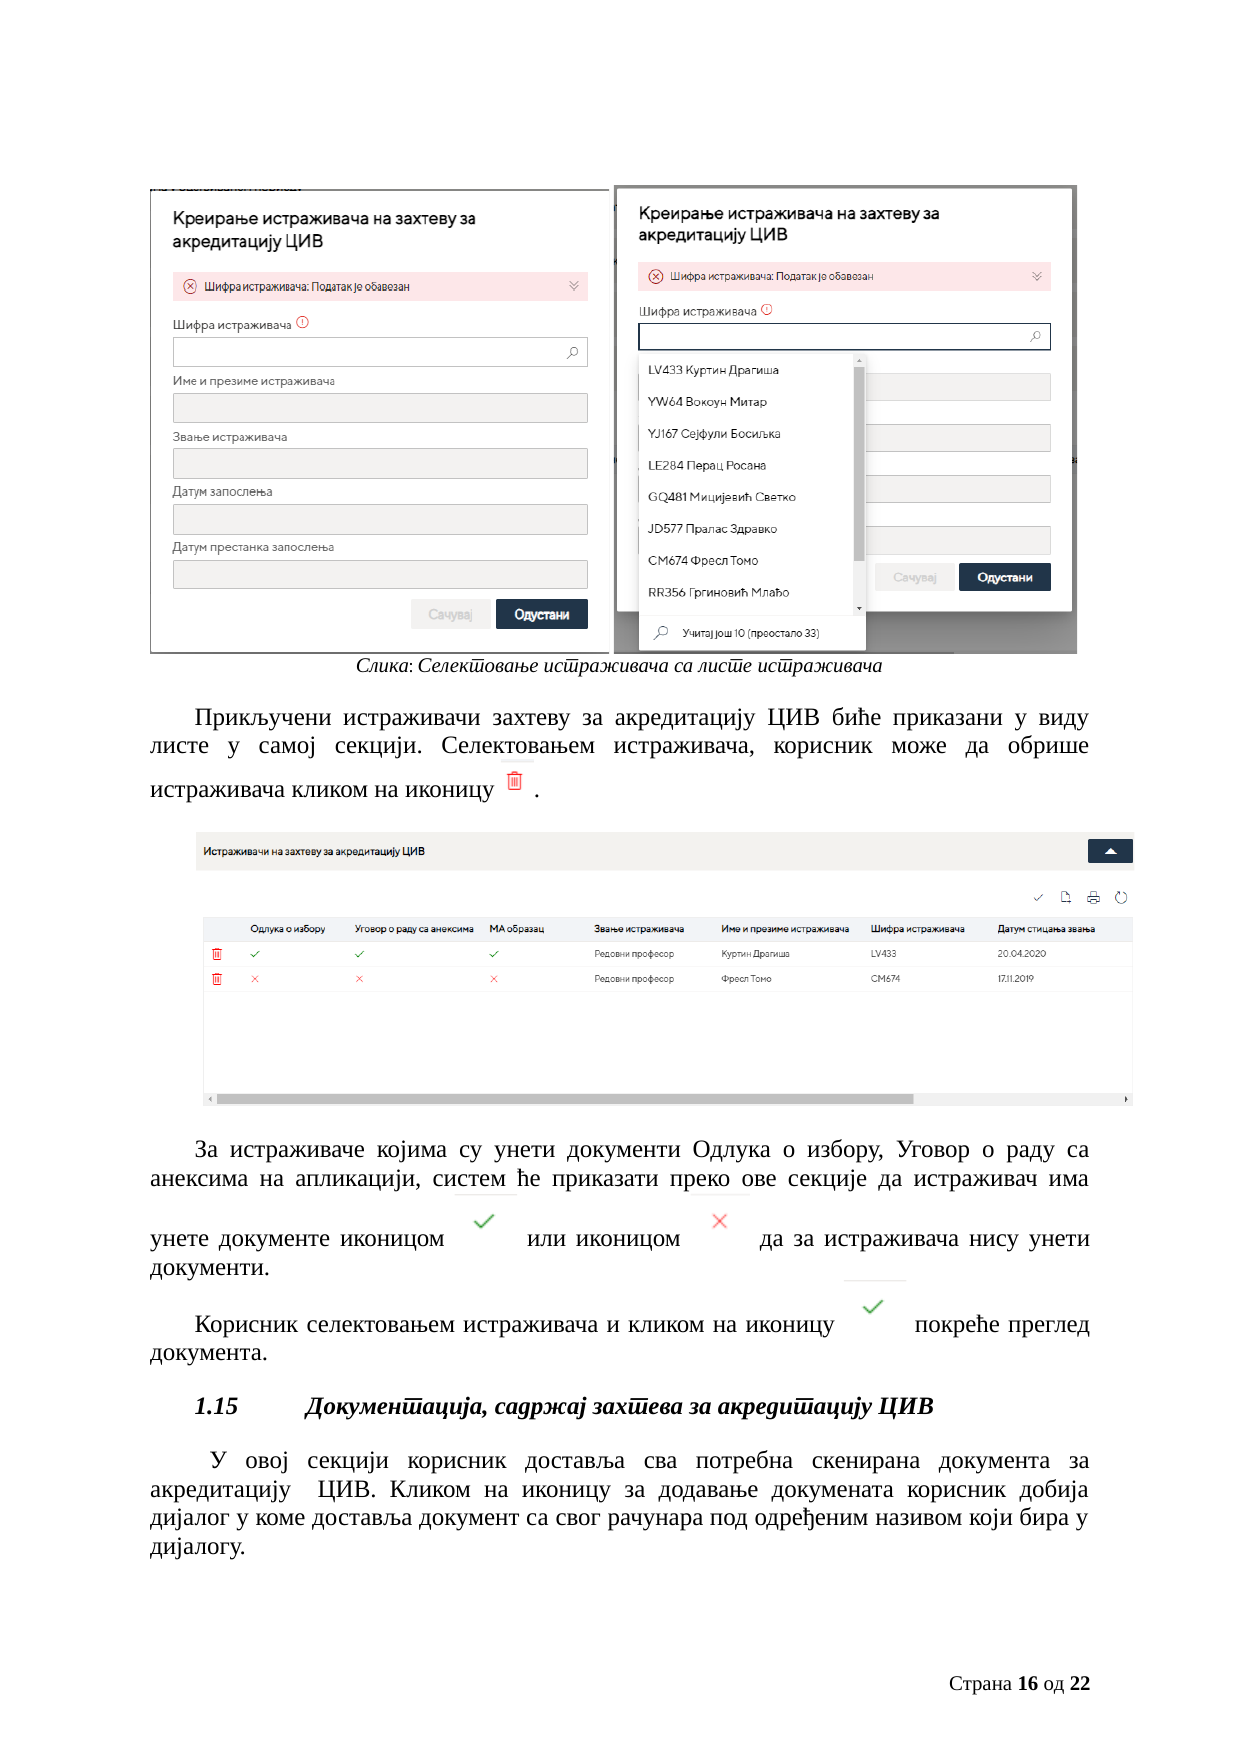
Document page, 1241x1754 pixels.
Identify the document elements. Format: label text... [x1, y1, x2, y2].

picture [843, 1280, 907, 1332]
text У овој секцији корисник доставља сва потребна скенирана документа за акредитацију ЦИВ. Кликом на иконицу за додавање докумената корисник добија дијалог у коме доставља документ са свог рачунара под одређеним називом који бира у дијалогу. [150, 1445, 1090, 1560]
text За истраживаче којима су унети документи Одлука о избору, Уговор о раду са анексима на апликацији, систем ће приказати преко ове секције да истраживач има унете документе иконицом или иконицом да за истраживача нису унети документи. [150, 1134, 1090, 1281]
picture [613, 185, 1078, 654]
text Корисник селектовањем истраживача и кликом на иконицу покреће преглед документа. [150, 1281, 1090, 1366]
picture [194, 832, 1135, 1106]
subtitle Документација, садржај захтева за акредитацију ЦИВ [194, 1391, 1090, 1420]
picture [500, 759, 534, 798]
text Слика: Селектовање истраживача са листе истраживача [150, 653, 1090, 678]
picture [454, 1194, 518, 1247]
picture [150, 189, 610, 654]
picture [690, 1191, 750, 1247]
text Прикључени истраживачи захтеву за акредитацију ЦИВ биће приказани у виду листе у самој секцији. Селектовањем истраживача, корисник може да обрише истраживача кликом на иконицу . [150, 702, 1090, 803]
